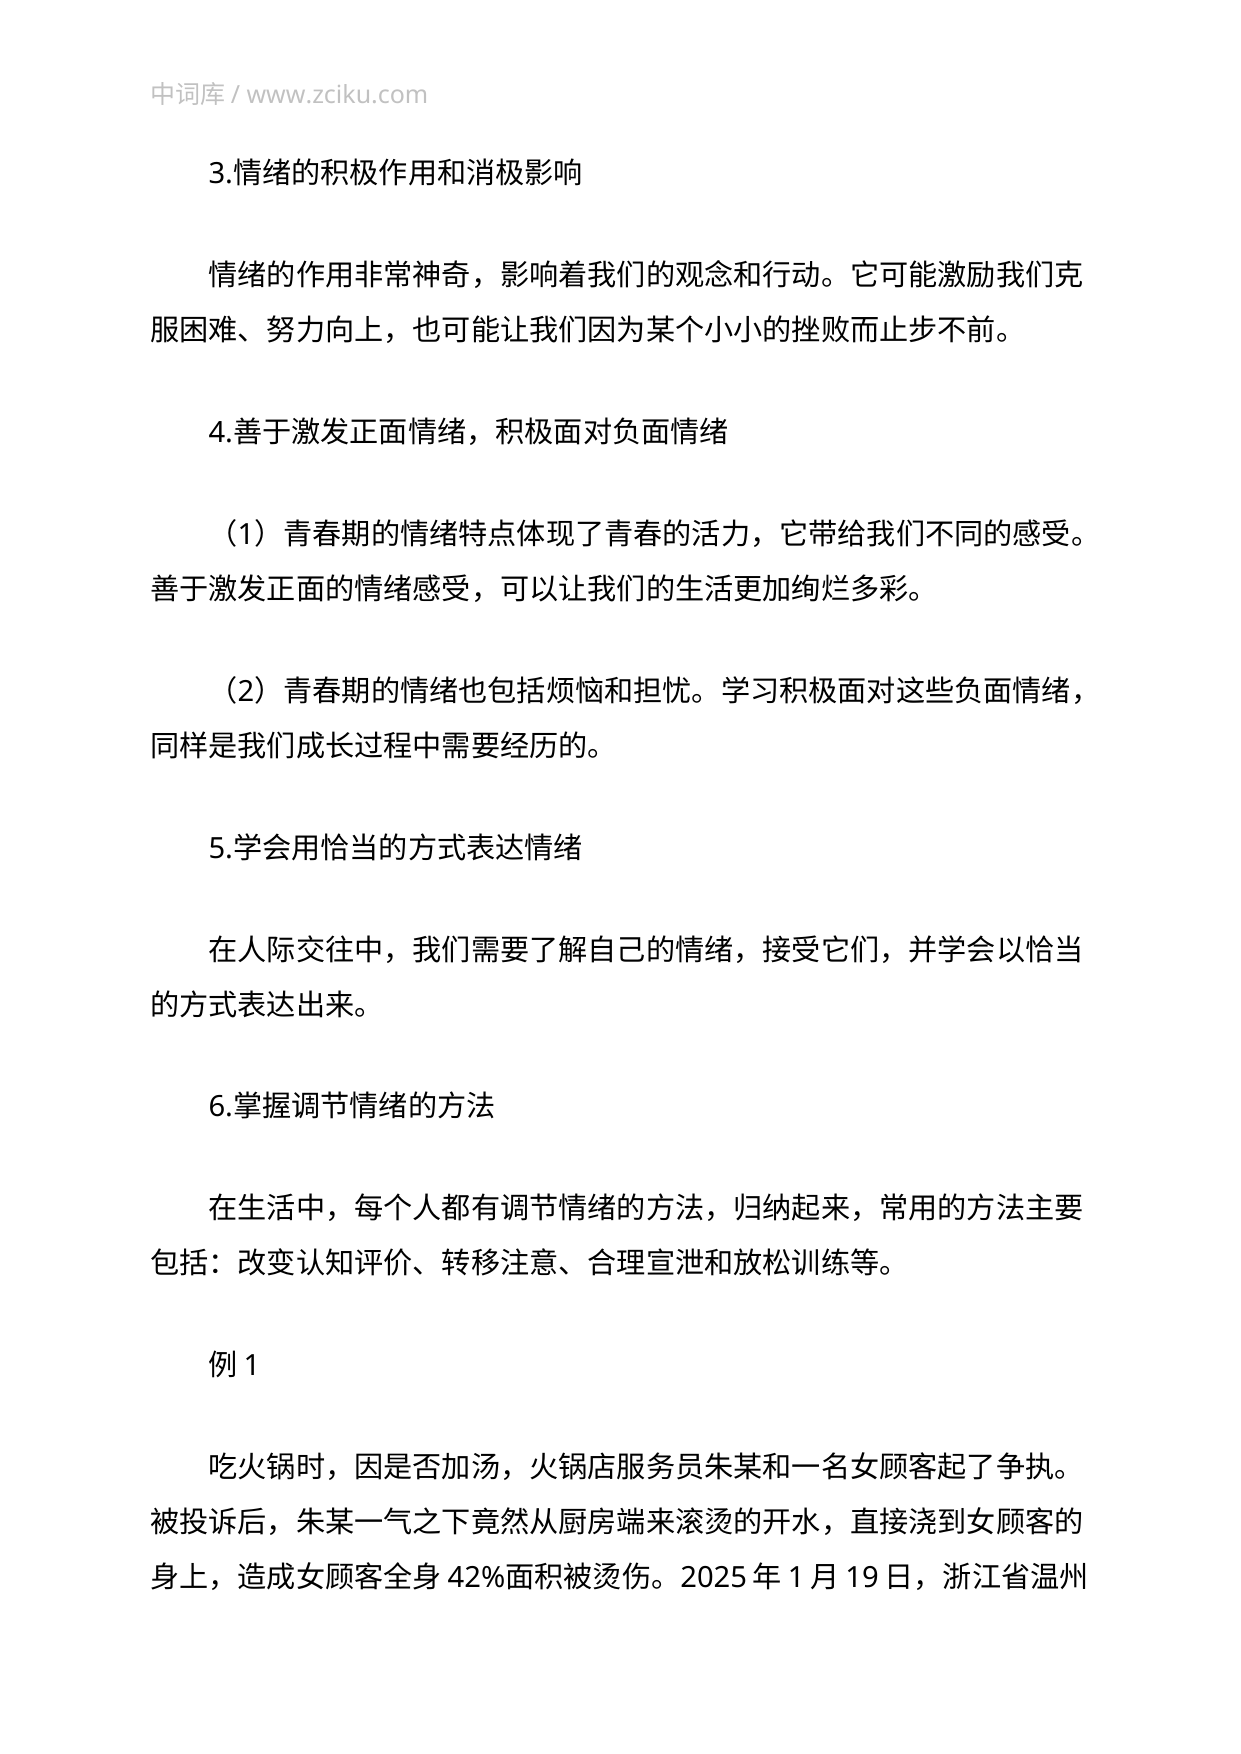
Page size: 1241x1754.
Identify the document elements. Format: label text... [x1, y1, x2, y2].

text 3.情绪的积极作用和消极影响 [150, 150, 1090, 192]
text 在生活中，每个人都有调节情绪的方法，归纳起来，常用的方法主要包括：改变认知评价、转移注意、合理宣泄和放松训练等。 [150, 1185, 1090, 1282]
text 5.学会用恰当的方式表达情绪 [150, 824, 1090, 867]
text 在人际交往中，我们需要了解自己的情绪，接受它们，并学会以恰当的方式表达出来。 [150, 926, 1090, 1023]
text 例1 [150, 1341, 1090, 1384]
text （1）青春期的情绪特点体现了青春的活力，它带给我们不同的感受。善于激发正面的情绪感受，可以让我们的生活更加绚烂多彩。 [150, 511, 1090, 608]
text 情绪的作用非常神奇，影响着我们的观念和行动。它可能激励我们克服困难、努力向上，也可能让我们因为某个小小的挫败而止步不前。 [150, 252, 1090, 349]
text 6.掌握调节情绪的方法 [150, 1083, 1090, 1125]
text （2）青春期的情绪也包括烦恼和担忧。学习积极面对这些负面情绪，同样是我们成长过程中需要经历的。 [150, 667, 1090, 765]
text 4.善于激发正面情绪，积极面对负面情绪 [150, 409, 1090, 451]
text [150, 1443, 1090, 1596]
